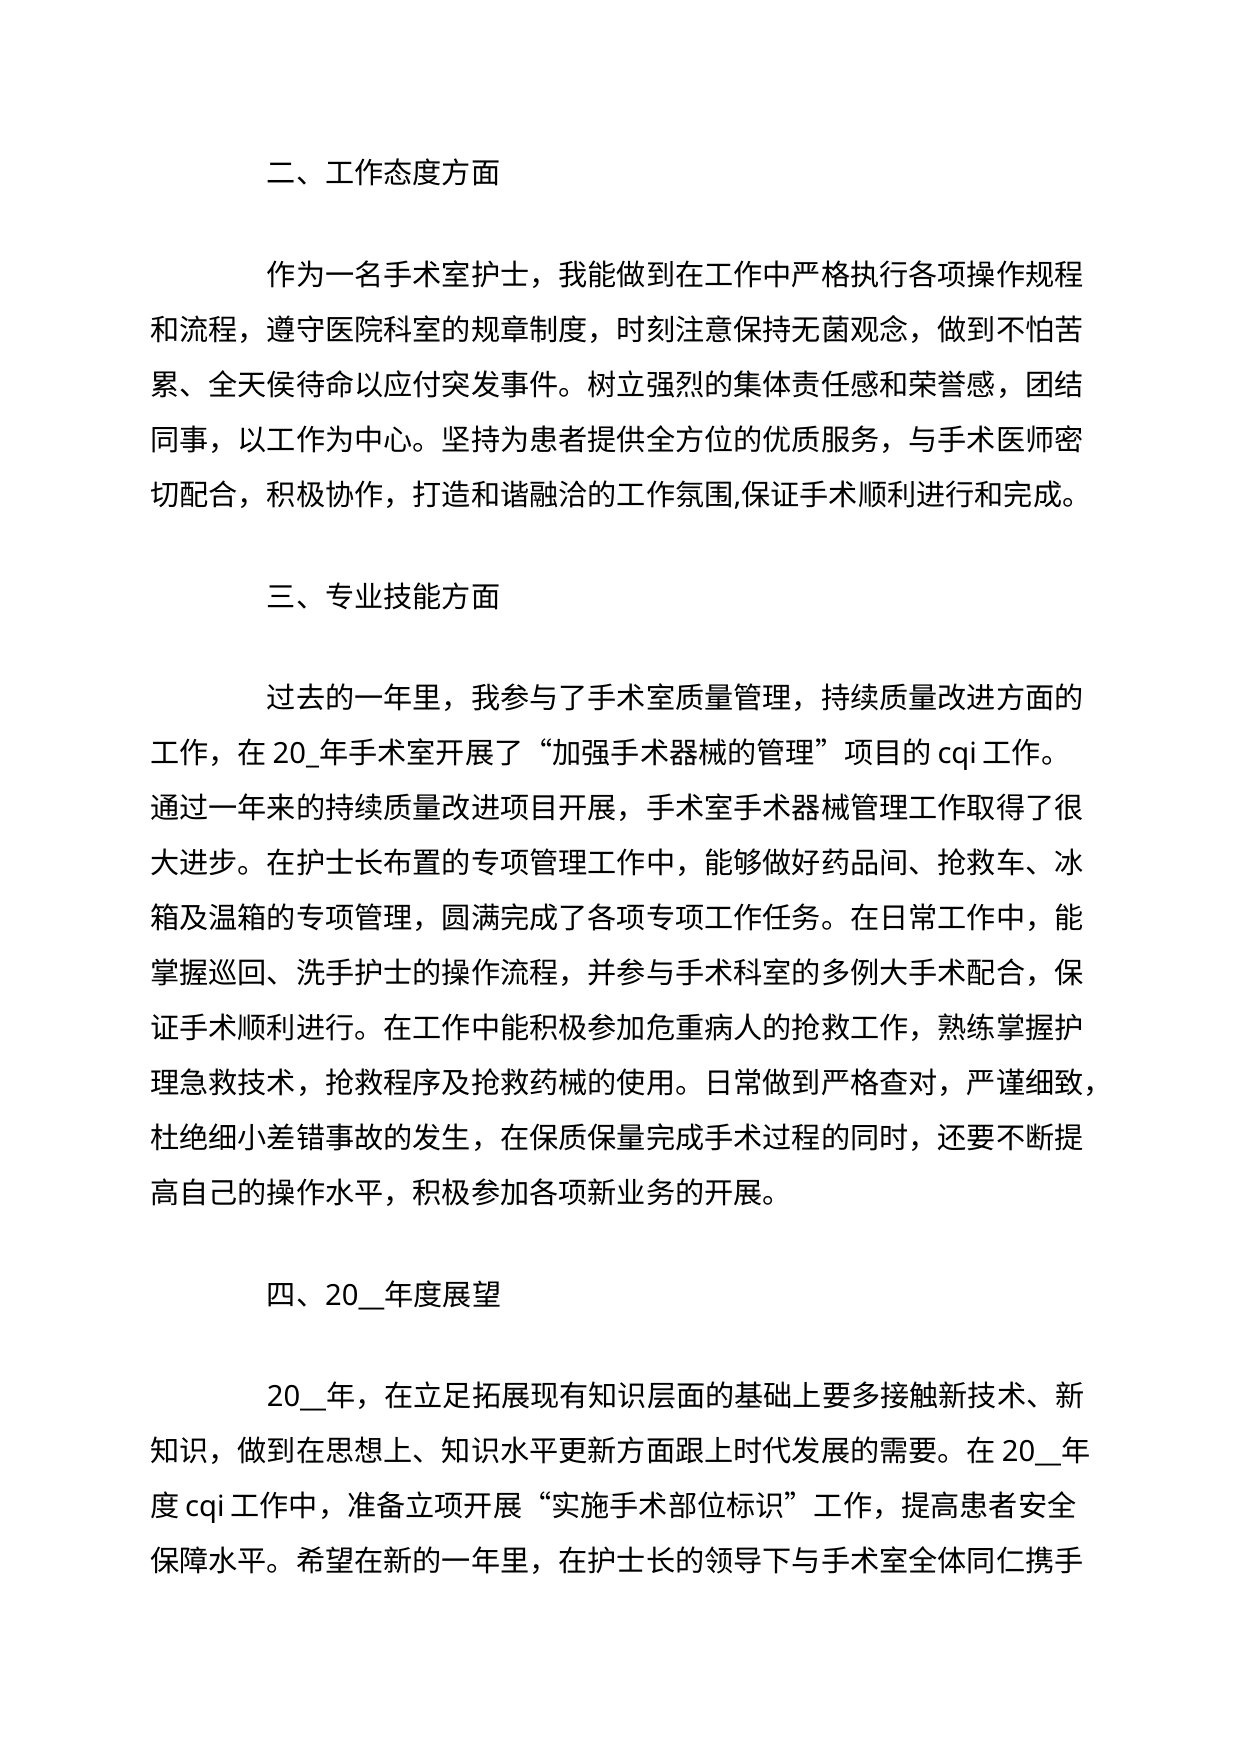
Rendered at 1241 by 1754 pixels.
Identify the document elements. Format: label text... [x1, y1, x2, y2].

text 二、工作态度方面 [150, 150, 1090, 192]
text 过去的一年里，我参与了手术室质量管理，持续质量改进方面的工作，在20_年手术室开展了“加强手术器械的管理”项目的cqi工作。通过一年来的持续质量改进项目开展，手术室手术器械管理工作取得了很大进步。在护士长布置的专项管理工作中，能够做好药品间、抢救车、冰箱及温箱的专项管理，圆满完成了各项专项工作任务。在日常工作中，能掌握巡回、洗手护士的操作流程，并参与手术科室的多例大手术配合，保证手术顺利进行。在工作中能积极参加危重病人的抢救工作，熟练掌握护理急救技术，抢救程序及抢救药械的使用。日常做到严格查对，严谨细致，杜绝细小差错事故的发生，在保质保量完成手术过程的同时，还要不断提高自己的操作水平，积极参加各项新业务的开展。 [150, 675, 1090, 1212]
text 三、专业技能方面 [150, 573, 1090, 616]
text 作为一名手术室护士，我能做到在工作中严格执行各项操作规程和流程，遵守医院科室的规章制度，时刻注意保持无菌观念，做到不怕苦累、全天侯待命以应付突发事件。树立强烈的集体责任感和荣誉感，团结同事，以工作为中心。坚持为患者提供全方位的优质服务，与手术医师密切配合，积极协作，打造和谐融洽的工作氛围,保证手术顺利进行和完成。 [150, 252, 1090, 514]
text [150, 1373, 1090, 1580]
text 四、20__年度展望 [150, 1271, 1090, 1313]
